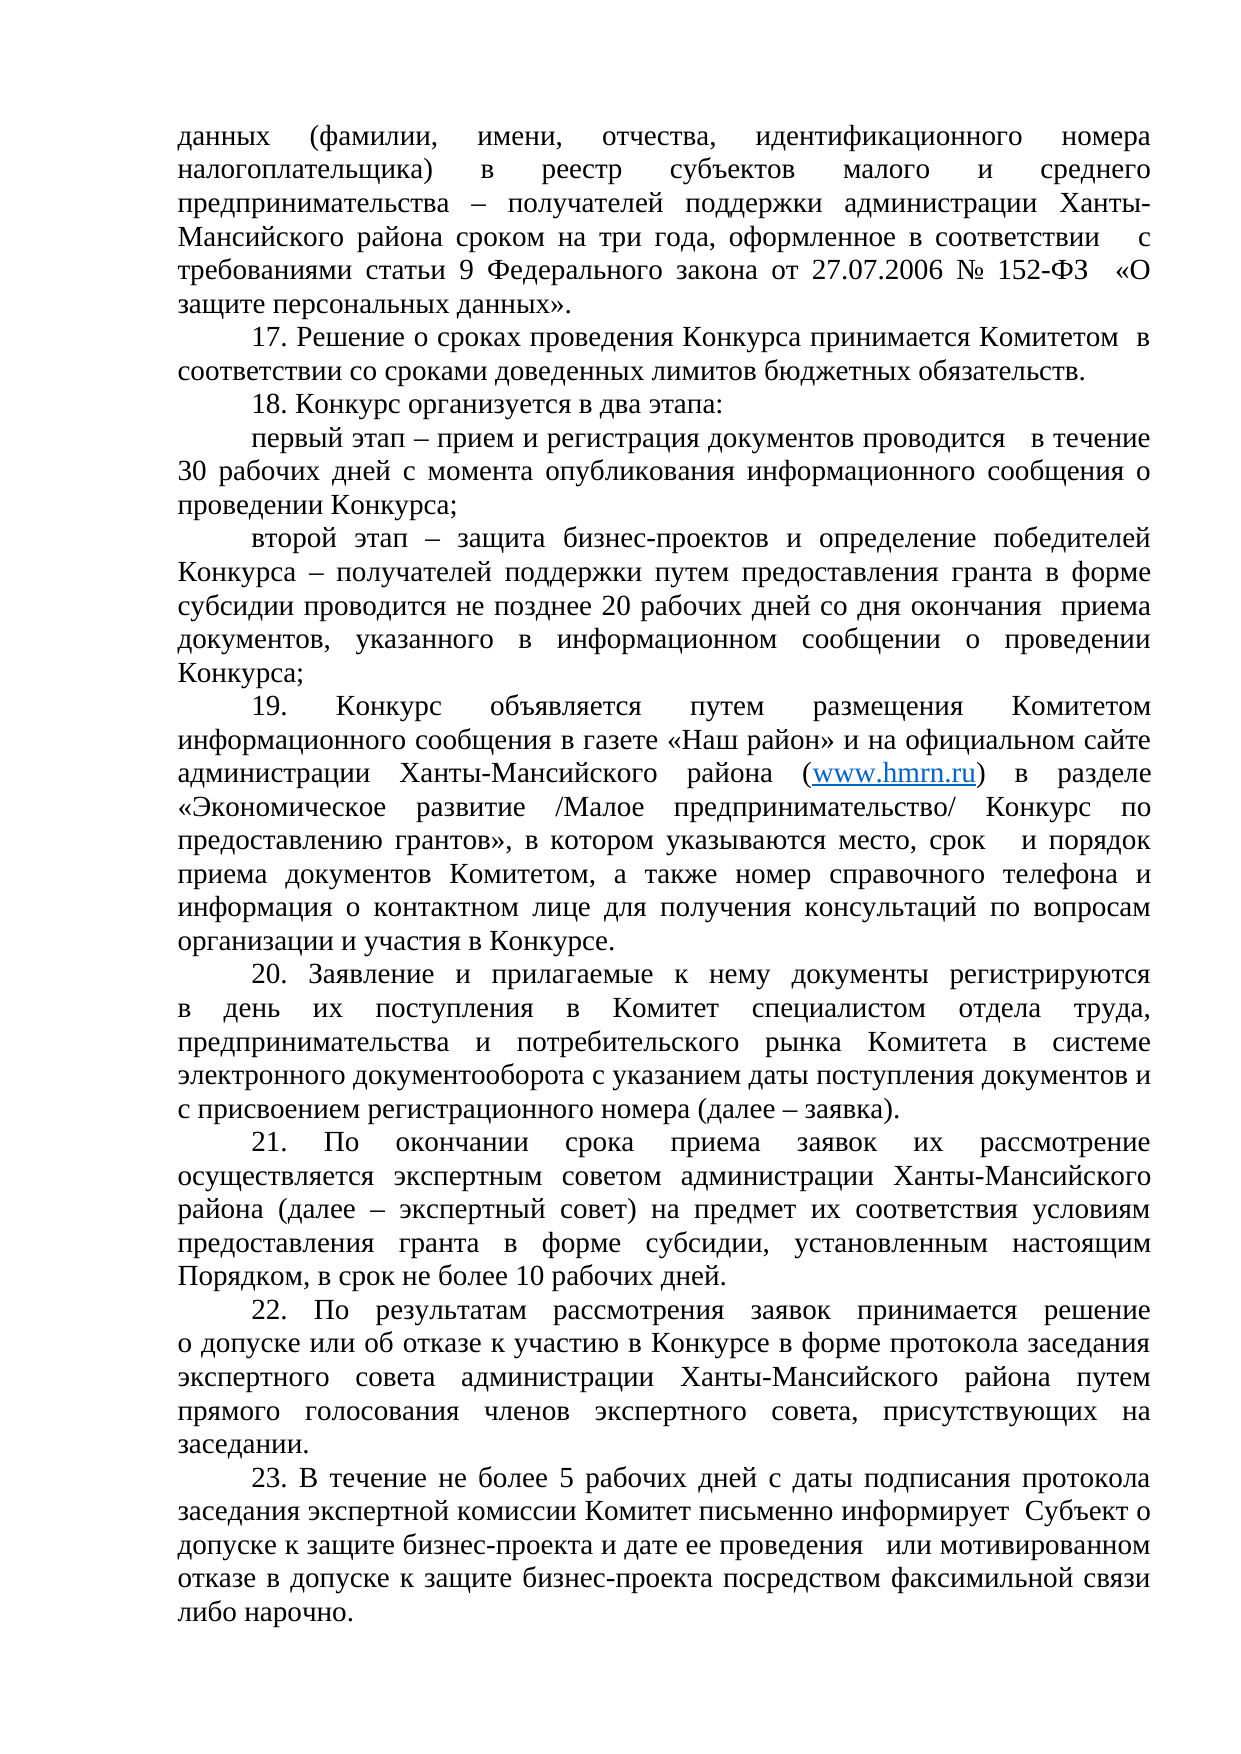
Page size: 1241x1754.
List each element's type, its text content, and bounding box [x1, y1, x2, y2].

text 23. В течение не более 5 рабочих дней с даты подписания протокола заседания экспертной комиссии Комитет письменно информирует Субъект о допуске к защите бизнес-проекта и дате ее проведения или мотивированном отказе в допуске к защите бизнес-проекта посредством факсимильной связи либо нарочно. [177, 1460, 1152, 1627]
text 22. По результатам рассмотрения заявок принимается решение о допуске или об отказе к участию в Конкурсе в форме протокола заседания экспертного совета администрации Ханты-Мансийского района путем прямого голосования членов экспертного совета, присутствующих на заседании. [177, 1292, 1152, 1460]
text 21. По окончании срока приема заявок их рассмотрение осуществляется экспертным советом администрации Ханты-Мансийского района (далее – экспертный совет) на предмет их соответствия условиям предоставления гранта в форме субсидии, установленным настоящим Порядком, в срок не более 10 рабочих дней. [177, 1124, 1152, 1292]
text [177, 118, 1152, 319]
text 20. Заявление и прилагаемые к нему документы регистрируются в день их поступления в Комитет специалистом отдела труда, предпринимательства и потребительского рынка Комитета в системе электронного документооборота с указанием даты поступления документов и с присвоением регистрационного номера (далее – заявка). [177, 957, 1152, 1124]
text второй этап – защита бизнес-проектов и определение победителей Конкурса – получателей поддержки путем предоставления гранта в форме субсидии проводится не позднее 20 рабочих дней со дня окончания приема документов, указанного в информационном сообщении о проведении Конкурса; [177, 521, 1152, 688]
text 17. Решение о сроках проведения Конкурса принимается Комитетом в соответствии со сроками доведенных лимитов бюджетных обязательств. [177, 319, 1152, 386]
text 18. Конкурс организуется в два этапа: [177, 386, 1152, 420]
text 19. Конкурс объявляется путем размещения Комитетом информационного сообщения в газете «Наш район» и на официальном сайте администрации Ханты-Мансийского района (www.hmrn.ru) в разделе «Экономическое развитие /Малое предпринимательство/ Конкурс по предоставлению грантов», в котором указываются место, срок и порядок приема документов Комитетом, а также номер справочного телефона и информация о контактном лице для получения консультаций по вопросам организации и участия в Конкурсе. [177, 688, 1152, 957]
text первый этап – прием и регистрация документов проводится в течение 30 рабочих дней с момента опубликования информационного сообщения о проведении Конкурса; [177, 420, 1152, 521]
